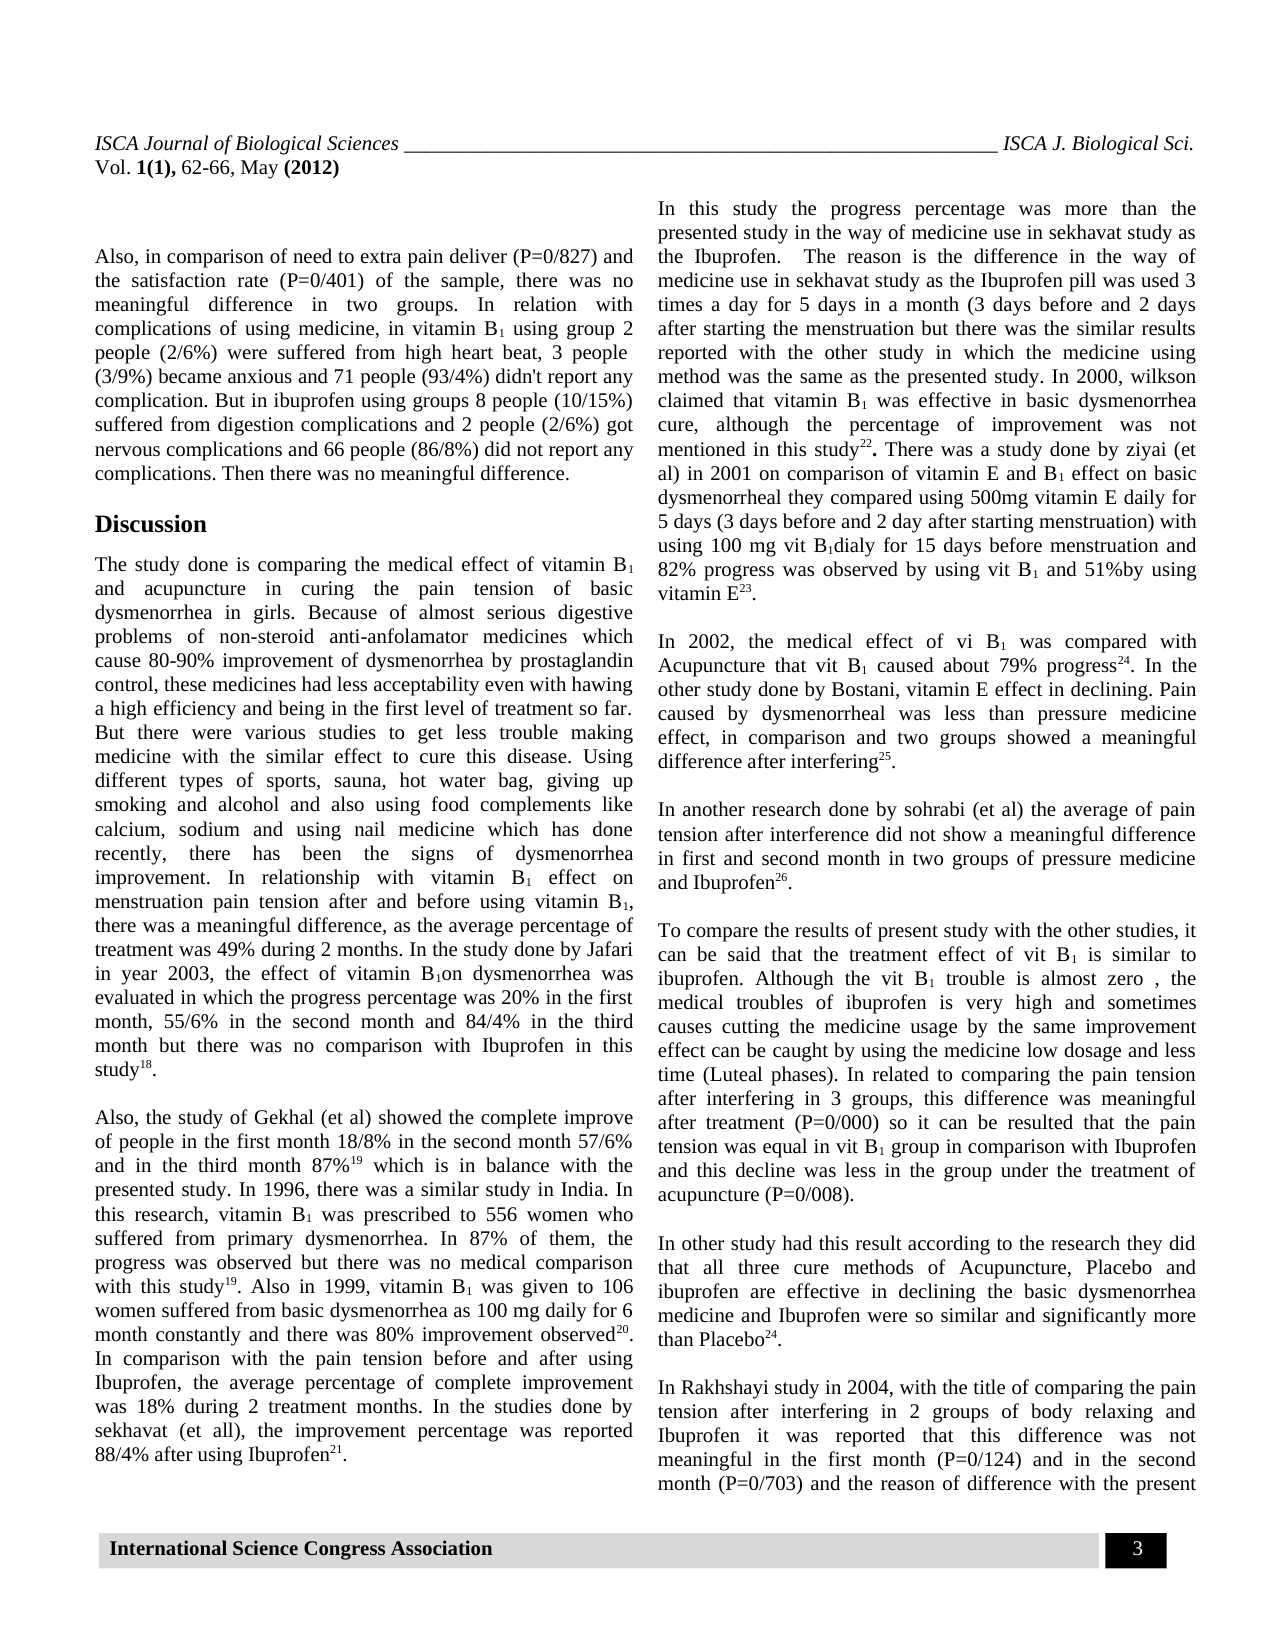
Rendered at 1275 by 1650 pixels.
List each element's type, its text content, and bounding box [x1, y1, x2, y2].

text To compare the results of present study with the other studies, it can be said that the treatment effect of vit B1 is similar to ibuprofen. Although the vit B1 trouble is almost zero , the medical troubles of ibuprofen is very high and sometimes causes cutting the medicine usage by the same improvement effect can be caught by using the medicine low dosage and less time (Luteal phases). In related to comparing the pain tension after interfering in 3 groups, this difference was meaningful after treatment (P=0/000) so it can be resulted that the pain tension was equal in vit B1 group in comparison with Ibuprofen and this decline was less in the group under the treatment of acupuncture (P=0/008). [658, 918, 1197, 1206]
text In another research done by sohrabi (et al) the average of pain tension after interference did not show a meaningful difference in first and second month in two groups of pressure medicine and Ibuprofen26. [658, 797, 1197, 894]
text In other study had this result according to the research they did that all three cure methods of Acupuncture, Placebo and ibuprofen are effective in declining the basic dysmenorrhea medicine and Ibuprofen were so similar and significantly more than Placebo24. [658, 1231, 1197, 1351]
text Also, the study of Gekhal (et al) showed the complete improve of people in the first month 18/8% in the second month 57/6% and in the third month 87%19 which is in balance with the presented study. In 1996, there was a similar study in India. In this research, vitamin B1 was prescribed to 556 women who suffered from primary dysmenorrhea. In 87% of them, the progress was observed but there was no medical comparison with this study19. Also in 1999, vitamin B1 was given to 106 women suffered from basic dysmenorrhea as 100 mg daily for 6 month constantly and there was 80% improvement observed20. In comparison with the pain tension before and after using Ibuprofen, the average percentage of complete improvement was 18% during 2 treatment months. In the studies done by sekhavat (et all), the improvement percentage was reported 88/4% after using Ibuprofen21. [94, 1105, 634, 1466]
text In this study the progress percentage was more than the presented study in the way of medicine use in sekhavat study as the Ibuprofen. The reason is the difference in the way of medicine use in sekhavat study as the Ibuprofen pill was used 3 times a day for 5 days in a month (3 days before and 2 days after starting the menstruation but there was the similar results reported with the other study in which the medicine using method was the same as the presented study. In 2000, wilkson claimed that vitamin B1 was effective in basic dysmenorrhea cure, although the percentage of improvement was not mentioned in this study22. There was a study done by ziyai (et al) in 2001 on comparison of vitamin E and B1 effect on basic dysmenorrheal they compared using 500mg vitamin E daily for 5 days (3 days before and 2 day after starting menstruation) with using 100 mg vit B1dialy for 15 days before menstruation and 82% progress was observed by using vit B1 and 51%by using vitamin E23. [658, 196, 1197, 605]
text The study done is comparing the medical effect of vitamin B1 and acupuncture in curing the pain tension of basic dysmenorrhea in girls. Because of almost serious digestive problems of non-steroid anti-anfolamator medicines which cause 80-90% improvement of dysmenorrhea by prostaglandin control, these medicines had less acceptability even with hawing a high efficiency and being in the first level of treatment so far. But there were various studies to get less trouble making medicine with the similar effect to cure this disease. Using different types of sports, sauna, hot water bag, giving up smoking and alcohol and also using food complements like calcium, sodium and using nail medicine which has done recently, there has been the signs of dysmenorrhea improvement. In relationship with vitamin B1 effect on menstruation pain tension after and before using vitamin B1, there was a meaningful difference, as the average percentage of treatment was 49% during 2 months. In the study done by Jafari in year 2003, the effect of vitamin B1on dysmenorrhea was evaluated in which the progress percentage was 20% in the first month, 55/6% in the second month and 84/4% in the third month but there was no comparison with Ibuprofen in this study18. [94, 552, 634, 1081]
text Also, in comparison of need to extra pain deliver (P=0/827) and the satisfaction rate (P=0/401) of the sample, there was no meaningful difference in two groups. In relation with complications of using medicine, in vitamin B1 using group 2 people (2/6%) were suffered from high heart beat, 3 people (3/9%) became anxious and 71 people (93/4%) didn't report any complication. But in ibuprofen using groups 8 people (10/15%) suffered from digestion complications and 2 people (2/6%) got nervous complications and 66 people (86/8%) did not report any complications. Then there was no meaningful difference. [94, 244, 634, 484]
text In 2002, the medical effect of vi B1 was compared with Acupuncture that vit B1 caused about 79% progress24. In the other study done by Bostani, vitamin E effect in declining. Pain caused by dysmenorrheal was less than pressure medicine effect, in comparison and two groups showed a meaningful difference after interfering25. [658, 629, 1197, 773]
text Discussion [94, 509, 634, 537]
